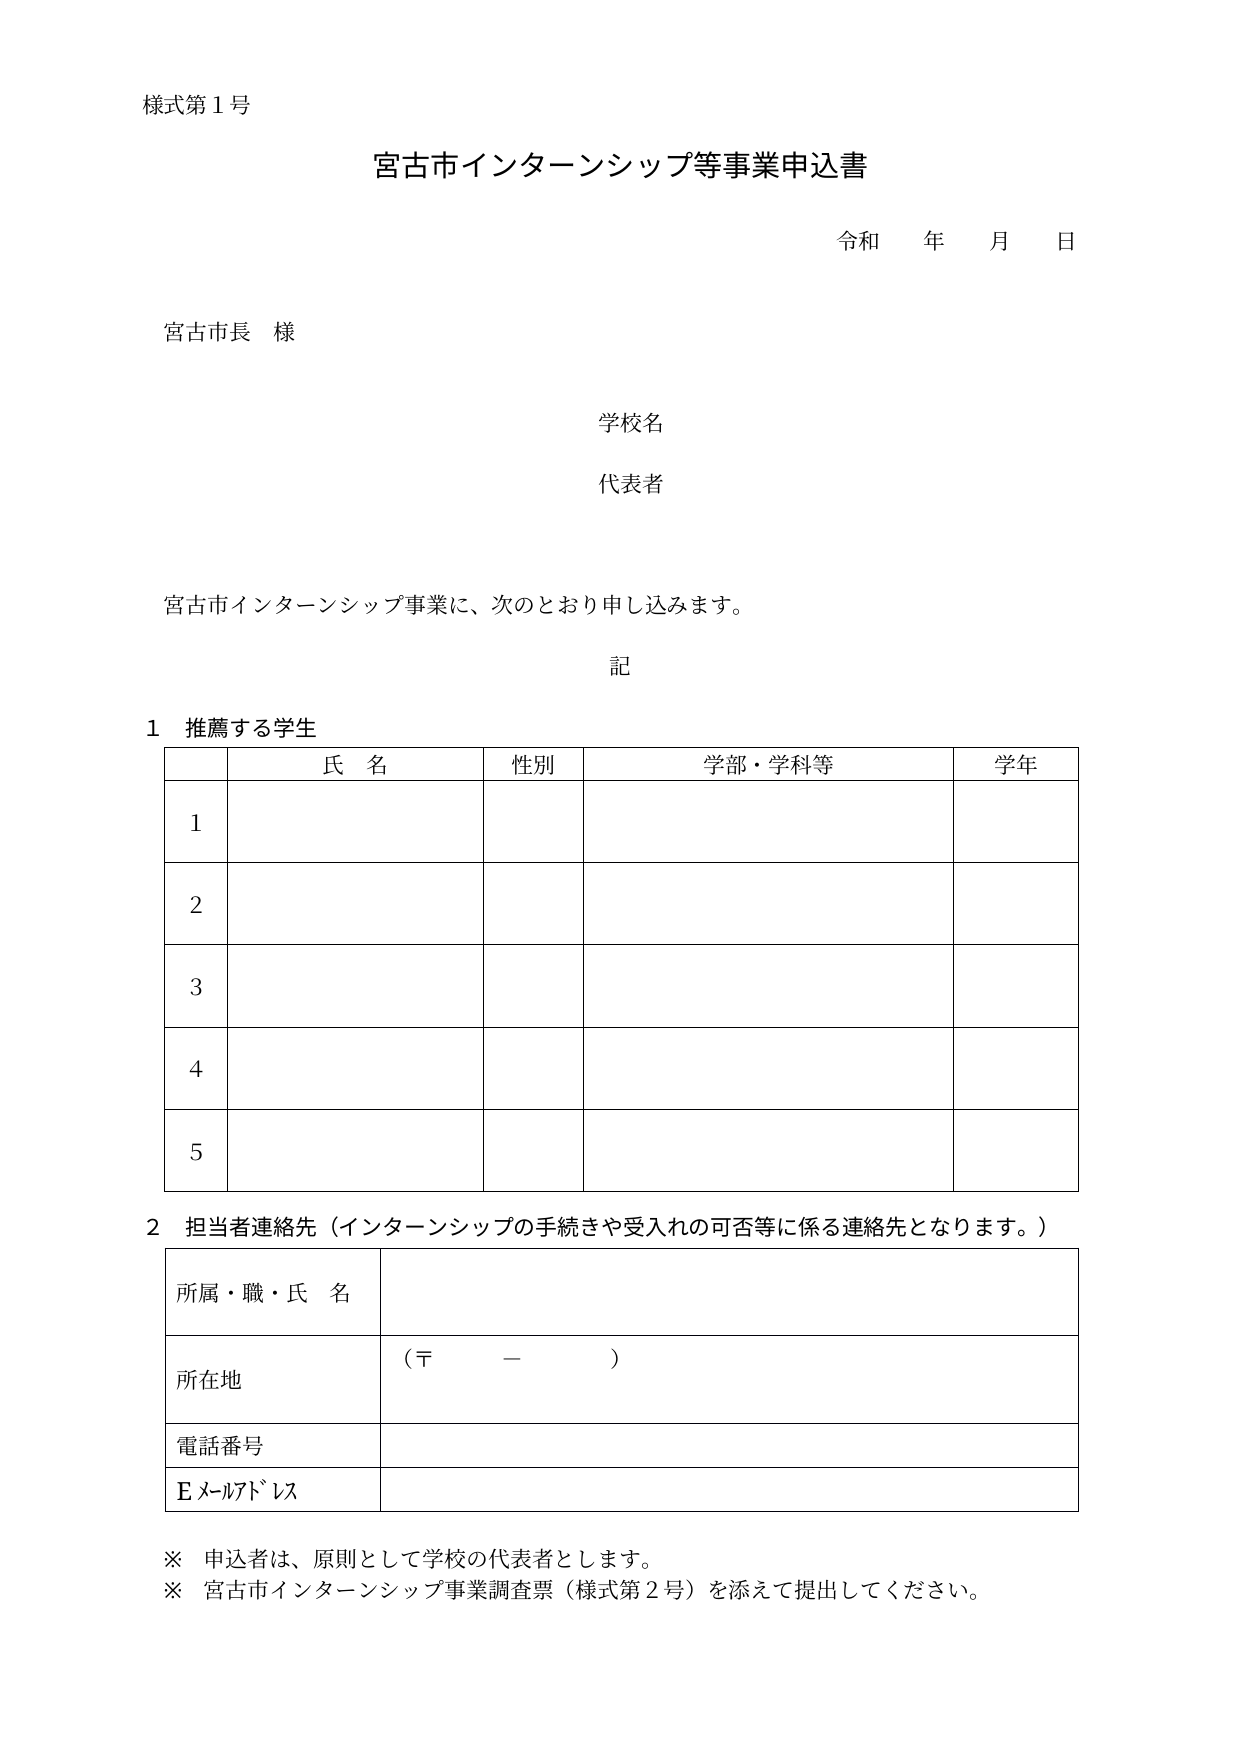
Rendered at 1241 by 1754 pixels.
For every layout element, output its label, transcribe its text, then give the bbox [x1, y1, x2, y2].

table_header 所属・職・氏 名 [166, 1249, 380, 1335]
text 宮古市長 様 [142, 315, 1098, 347]
table_cell 電話番号 [166, 1424, 380, 1467]
table_cell [381, 1424, 1078, 1467]
text ２ 担当者連絡先（インターンシップの手続きや受入れの可否等に係る連絡先となります。） [142, 772, 1098, 1248]
table_cell （〒 － ） [381, 1336, 1078, 1423]
text １ 推薦する学生 [142, 711, 1098, 742]
table_header [381, 1249, 1078, 1335]
text ※ 申込者は、原則として学校の代表者とします。 [142, 1542, 1098, 1574]
text 宮古市インターンシップ事業に、次のとおり申し込みます。 [142, 588, 1098, 620]
table_cell [381, 1468, 1078, 1511]
text 学校名 [598, 406, 1098, 438]
text 令和 年 月 日 [142, 224, 1077, 256]
table_cell 所在地 [166, 1336, 380, 1423]
table_cell Eﾒｰﾙｱﾄﾞﾚｽ [166, 1468, 380, 1511]
text 記 [142, 649, 1098, 681]
text ※ 宮古市インターンシップ事業調査票（様式第２号）を添えて提出してください。 [142, 1574, 1098, 1605]
text 宮古市インターンシップ等事業申込書 [142, 142, 1098, 184]
text 代表者 [598, 467, 1098, 499]
